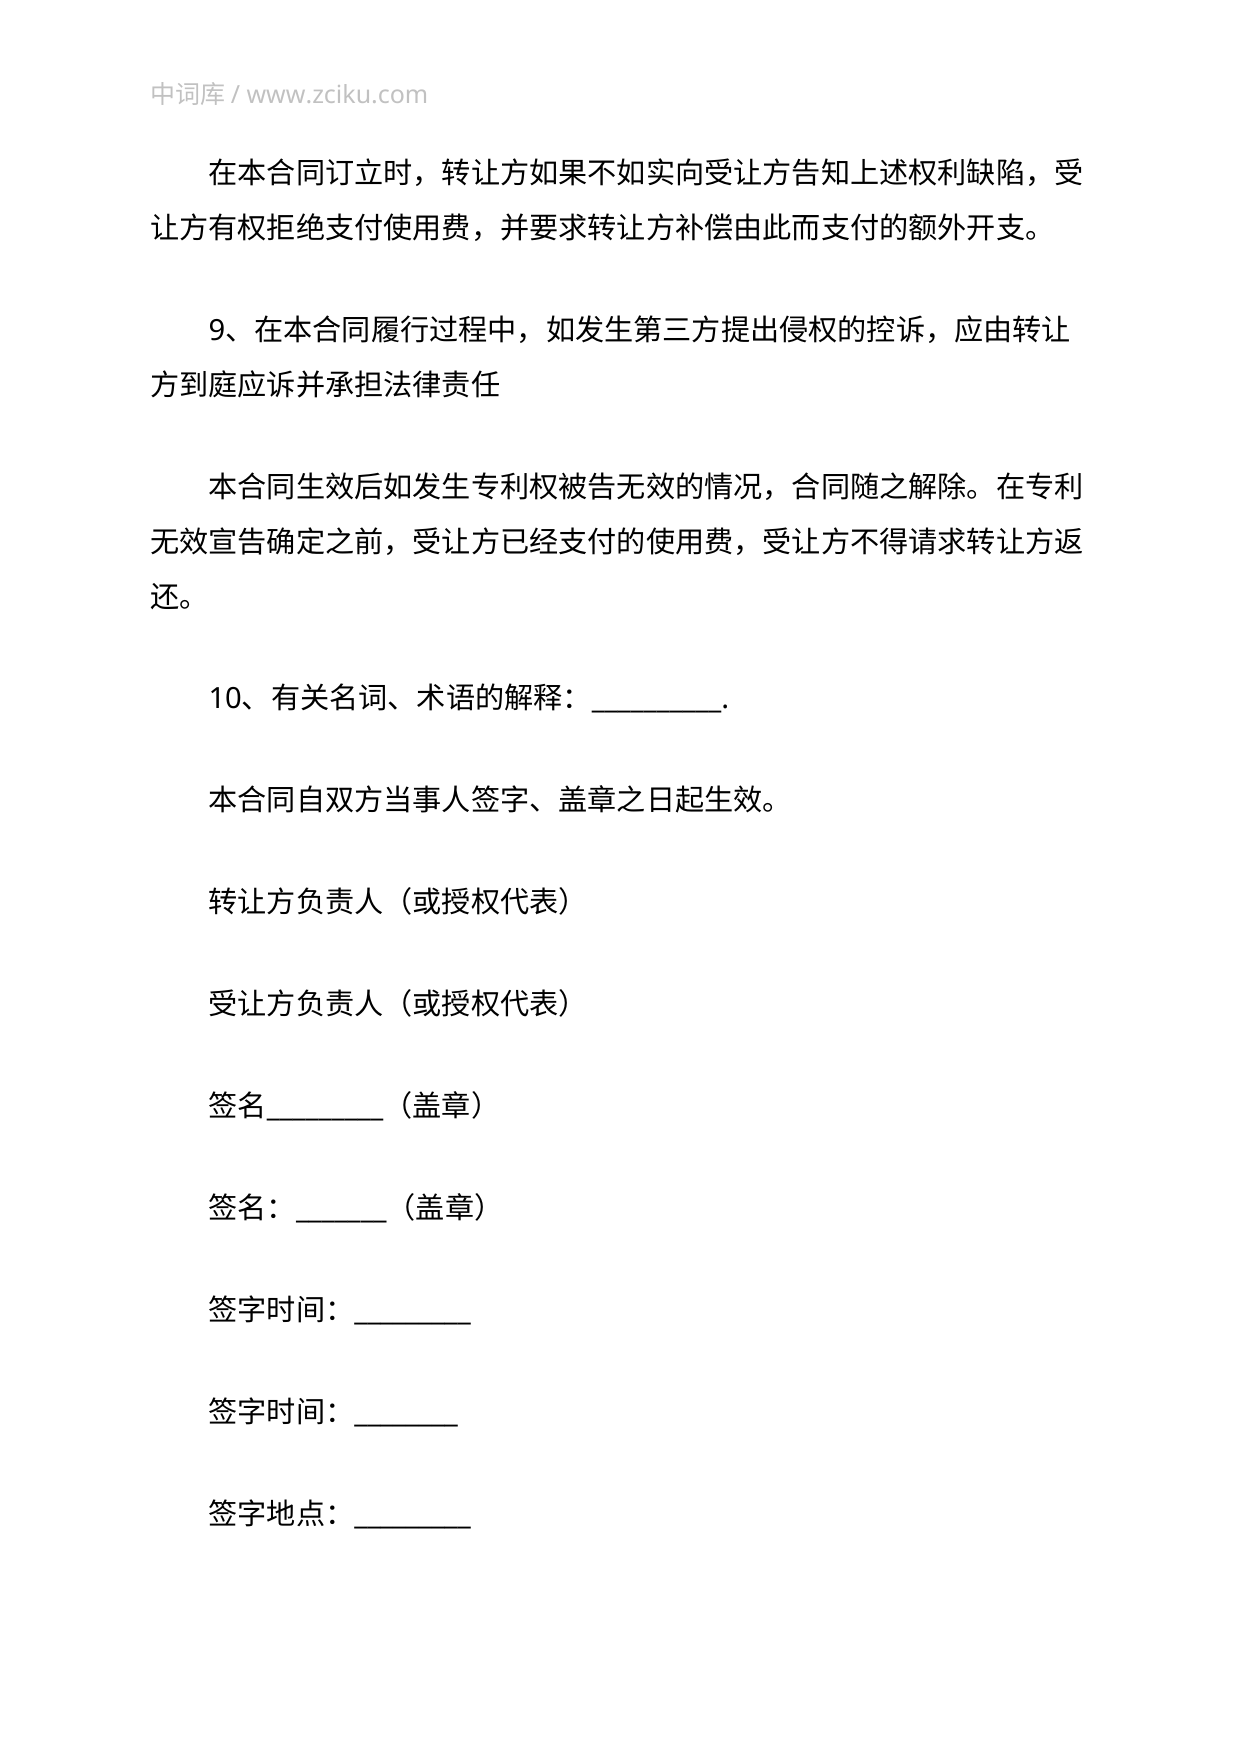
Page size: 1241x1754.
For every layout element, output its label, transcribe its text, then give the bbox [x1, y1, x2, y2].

text 签名：_______（盖章） [150, 1184, 1090, 1227]
text 9、在本合同履行过程中，如发生第三方提出侵权的控诉，应由转让方到庭应诉并承担法律责任 [150, 307, 1090, 404]
text 签名_________（盖章） [150, 1082, 1090, 1125]
text 受让方负责人（或授权代表） [150, 981, 1090, 1023]
text 转让方负责人（或授权代表） [150, 879, 1090, 921]
text 本合同生效后如发生专利权被告无效的情况，合同随之解除。在专利无效宣告确定之前，受让方已经支付的使用费，受让方不得请求转让方返还。 [150, 463, 1090, 616]
text 签字地点：_________ [150, 1490, 1090, 1533]
text 在本合同订立时，转让方如果不如实向受让方告知上述权利缺陷，受让方有权拒绝支付使用费，并要求转让方补偿由此而支付的额外开支。 [150, 150, 1090, 247]
text 签字时间：_________ [150, 1286, 1090, 1329]
text 签字时间：________ [150, 1388, 1090, 1431]
text 本合同自双方当事人签字、盖章之日起生效。 [150, 777, 1090, 819]
text 10、有关名词、术语的解释：__________. [150, 675, 1090, 717]
